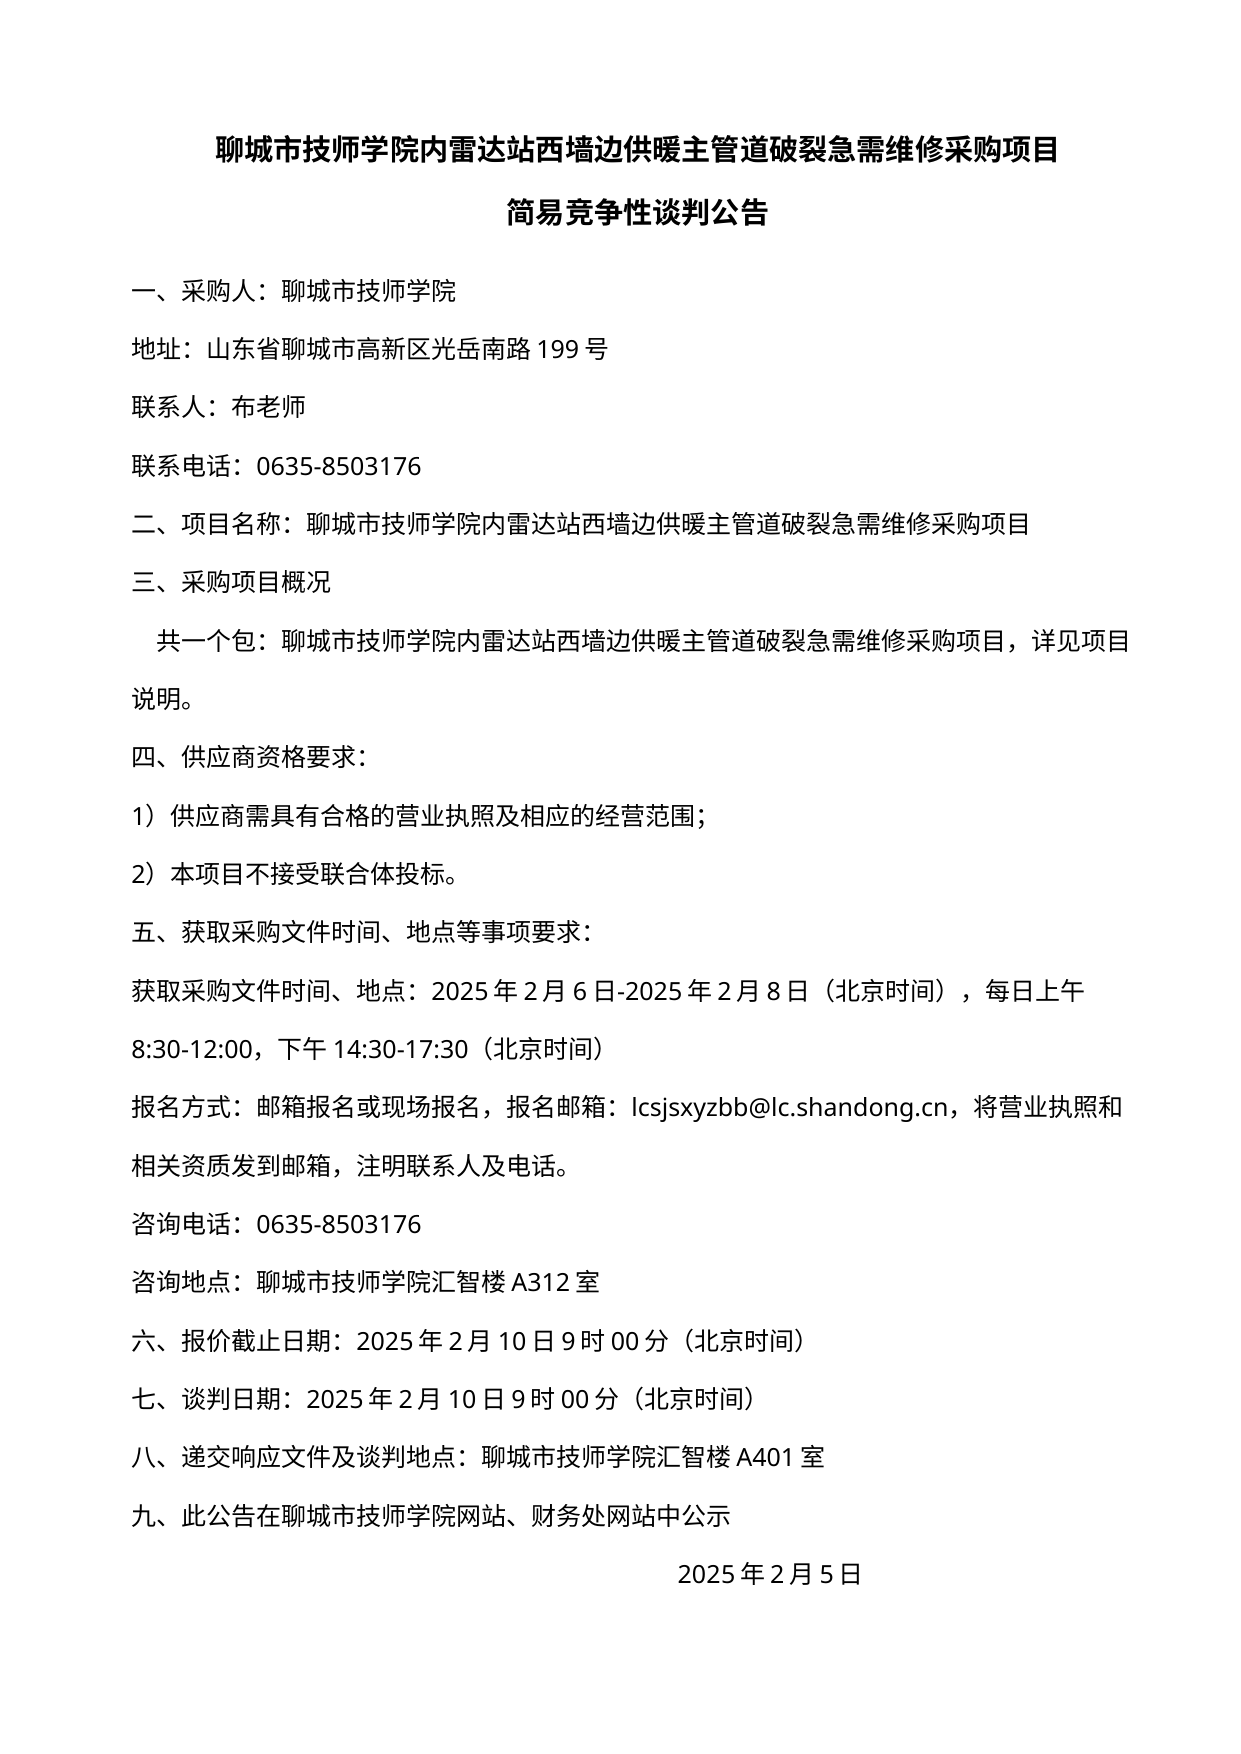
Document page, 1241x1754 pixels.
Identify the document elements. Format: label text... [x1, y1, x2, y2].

text 联系人：布老师 [131, 370, 1144, 428]
text 六、报价截止日期：2025年2月10日9时00分（北京时间） [131, 1303, 1144, 1362]
text 报名方式：邮箱报名或现场报名，报名邮箱：lcsjsxyzbb@lc.shandong.cn，将营业执照和相关资质发到邮箱，注明联系人及电话。 [131, 1070, 1144, 1187]
text 五、获取采购文件时间、地点等事项要求： [131, 895, 1144, 953]
text 1）供应商需具有合格的营业执照及相应的经营范围； [131, 778, 1144, 837]
text 八、递交响应文件及谈判地点：聊城市技师学院汇智楼A401室 [131, 1420, 1144, 1478]
text 简易竞争性谈判公告 [131, 190, 1144, 232]
text 三、采购项目概况 [131, 545, 1144, 603]
text 联系电话：0635-8503176 [131, 428, 1144, 487]
text 获取采购文件时间、地点：2025年2月6日-2025年2月8日（北京时间），每日上午8:30-12:00，下午14:30-17:30（北京时间） [131, 953, 1144, 1070]
text 咨询电话：0635-8503176 [131, 1187, 1144, 1245]
text 一、采购人：聊城市技师学院 [131, 253, 1144, 312]
text 2025年2月5日 [131, 1537, 1144, 1595]
text 二、项目名称：聊城市技师学院内雷达站西墙边供暖主管道破裂急需维修采购项目 [131, 487, 1144, 545]
text 2）本项目不接受联合体投标。 [131, 837, 1144, 895]
text 地址：山东省聊城市高新区光岳南路199号 [131, 312, 1144, 370]
text 咨询地点：聊城市技师学院汇智楼A312室 [131, 1245, 1144, 1303]
text 七、谈判日期：2025年2月10日9时00分（北京时间） [131, 1362, 1144, 1420]
text 聊城市技师学院内雷达站西墙边供暖主管道破裂急需维修采购项目 [131, 127, 1144, 169]
text 九、此公告在聊城市技师学院网站、财务处网站中公示 [131, 1478, 1144, 1537]
text 共一个包：聊城市技师学院内雷达站西墙边供暖主管道破裂急需维修采购项目，详见项目说明。 [131, 603, 1144, 720]
text 四、供应商资格要求： [131, 720, 1144, 778]
